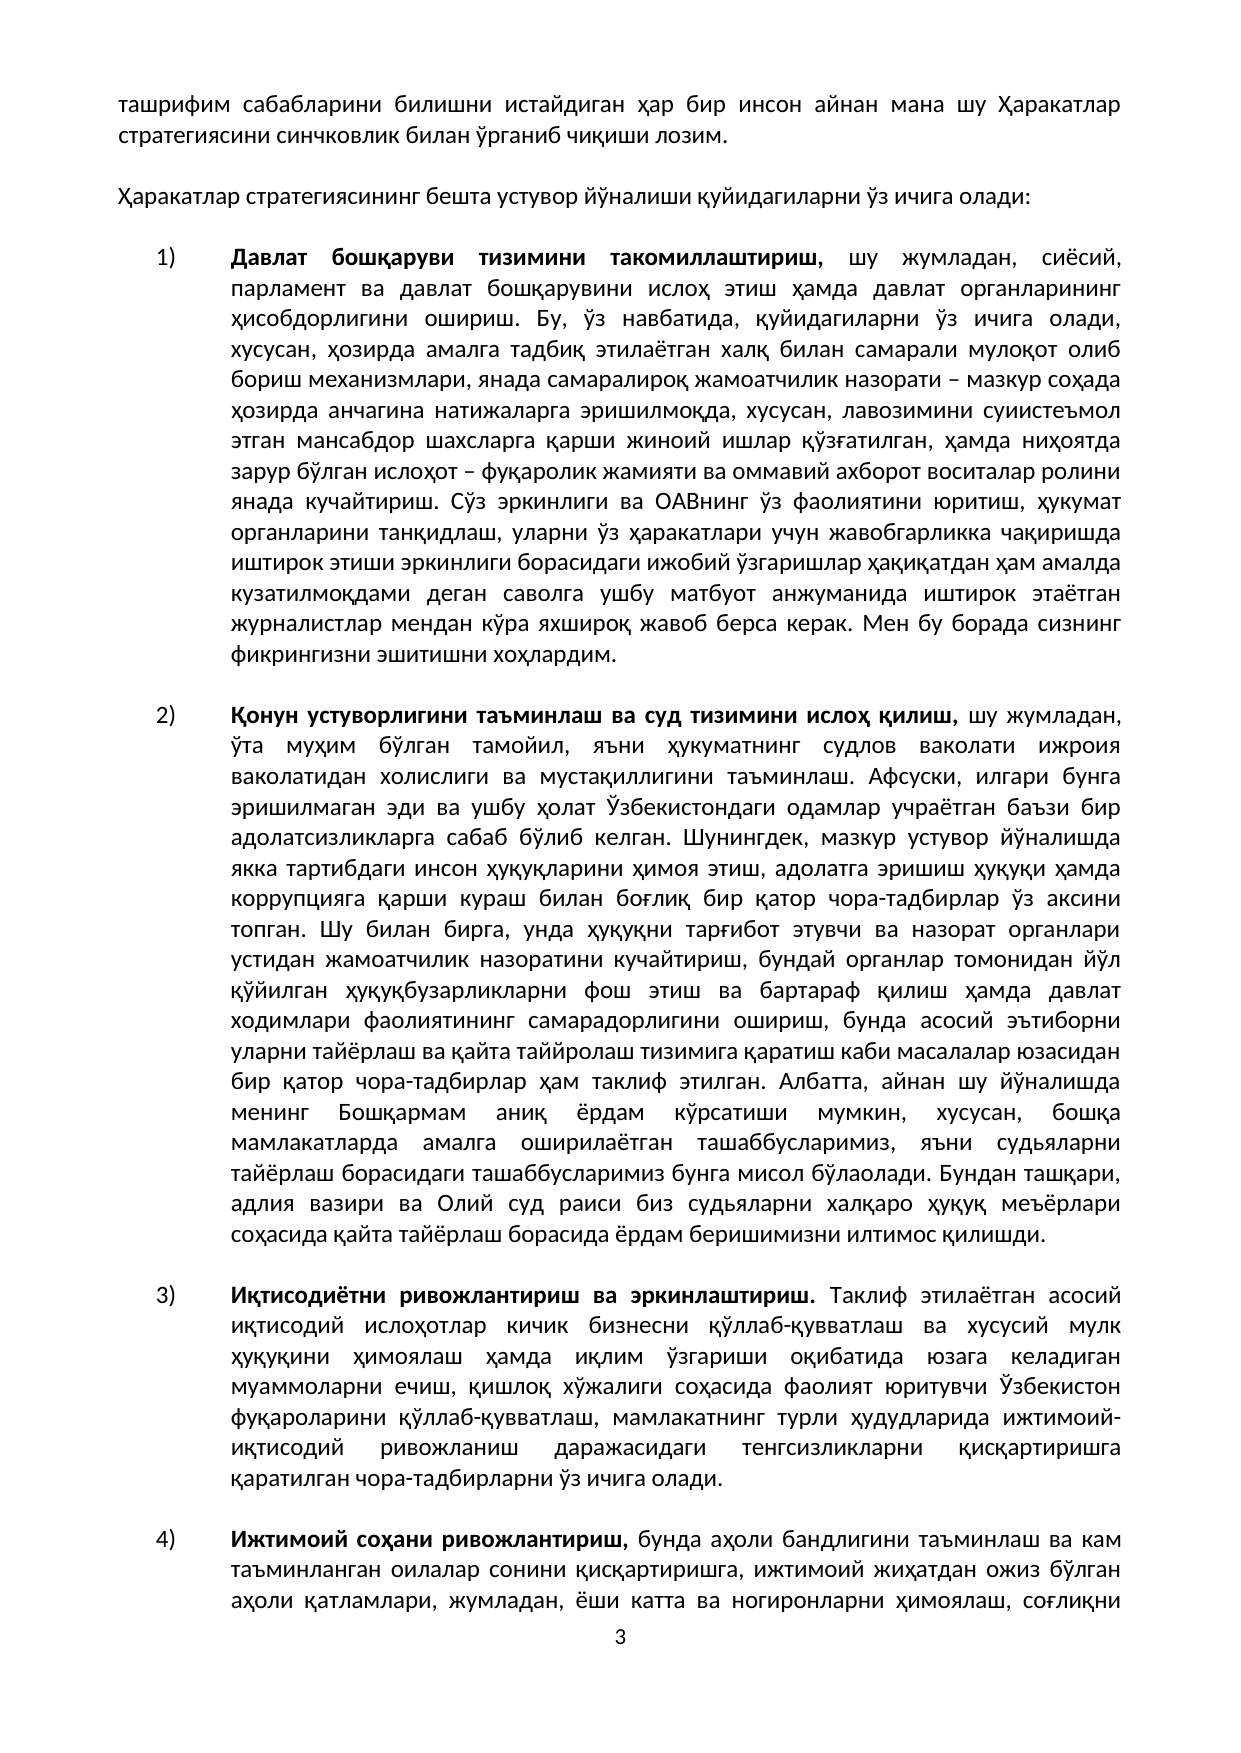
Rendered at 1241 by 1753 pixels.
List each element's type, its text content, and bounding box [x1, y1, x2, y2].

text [118, 89, 1122, 150]
list Иқтисодиётни ривожлантириш ва эркинлаштириш. Таклиф этилаётган асосий иқтисодий ислоҳотлар кичик бизнесни қўллаб-қувватлаш ва хусусий мулк ҳуқуқини ҳимоялаш ҳамда иқлим ўзгариши оқибатида юзага келадиган муаммоларни ечиш, қишлоқ хўжалиги соҳасида фаолият юритувчи Ўзбекистон фуқароларини қўллаб-қувватлаш, мамлакатнинг турли ҳудудларида ижтимоий-иқтисодий ривожланиш даражасидаги тенгсизликларни қисқартиришга қаратилган чора-тадбирларни ўз ичига олади. [156, 1279, 1122, 1493]
text Ҳаракатлар стратегиясининг бешта устувор йўналиши қуйидагиларни ўз ичига олади: [118, 180, 1122, 211]
list Давлат бошқаруви тизимини такомиллаштириш, шу жумладан, сиёсий, парламент ва давлат бошқарувини ислоҳ этиш ҳамда давлат органларининг ҳисобдорлигини ошириш. Бу, ўз навбатида, қуйидагиларни ўз ичига олади, хусусан, ҳозирда амалга тадбиқ этилаётган халқ билан самарали мулоқот олиб бориш механизмлари, янада самаралироқ жамоатчилик назорати – мазкур соҳада ҳозирда анчагина натижаларга эришилмоқда, хусусан, лавозимини суиистеъмол этган мансабдор шахсларга қарши жиноий ишлар қўзғатилган, ҳамда ниҳоятда зарур бўлган ислоҳот – фуқаролик жамияти ва оммавий ахборот воситалар ролини янада кучайтириш. Сўз эркинлиги ва ОАВнинг ўз фаолиятини юритиш, ҳукумат органларини танқидлаш, уларни ўз ҳаракатлари учун жавобгарликка чақиришда иштирок этиши эркинлиги борасидаги ижобий ўзгаришлар ҳақиқатдан ҳам амалда кузатилмоқдами деган саволга ушбу матбуот анжуманида иштирок этаётган журналистлар мендан кўра яхшироқ жавоб берса керак. Мен бу борада сизнинг фикрингизни эшитишни хоҳлардим. [156, 241, 1122, 668]
list Қонун устуворлигини таъминлаш ва суд тизимини ислоҳ қилиш, шу жумладан, ўта муҳим бўлган тамойил, яъни ҳукуматнинг судлов ваколати ижроия ваколатидан холислиги ва мустақиллигини таъминлаш. Афсуски, илгари бунга эришилмаган эди ва ушбу ҳолат Ўзбекистондаги одамлар учраётган баъзи бир адолатсизликларга сабаб бўлиб келган. Шунингдек, мазкур устувор йўналишда якка тартибдаги инсон ҳуқуқларини ҳимоя этиш, адолатга эришиш ҳуқуқи ҳамда коррупцияга қарши кураш билан боғлиқ бир қатор чора-тадбирлар ўз аксини топган. Шу билан бирга, унда ҳуқуқни тарғибот этувчи ва назорат органлари устидан жамоатчилик назоратини кучайтириш, бундай органлар томонидан йўл қўйилган ҳуқуқбузарликларни фош этиш ва бартараф қилиш ҳамда давлат ходимлари фаолиятининг самарадорлигини ошириш, бунда асосий эътиборни уларни тайёрлаш ва қайта таййролаш тизимига қаратиш каби масалалар юзасидан бир қатор чора-тадбирлар ҳам таклиф этилган. Албатта, айнан шу йўналишда менинг Бошқармам аниқ ёрдам кўрсатиши мумкин, хусусан, бошқа мамлакатларда амалга оширилаётган ташаббусларимиз, яъни судьяларни тайёрлаш борасидаги ташаббусларимиз бунга мисол бўлаолади. Бундан ташқари, адлия вазири ва Олий суд раиси биз судьяларни халқаро ҳуқуқ меъёрлари соҳасида қайта тайёрлаш борасида ёрдам беришимизни илтимос қилишди. [156, 699, 1122, 1248]
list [156, 1523, 1122, 1615]
